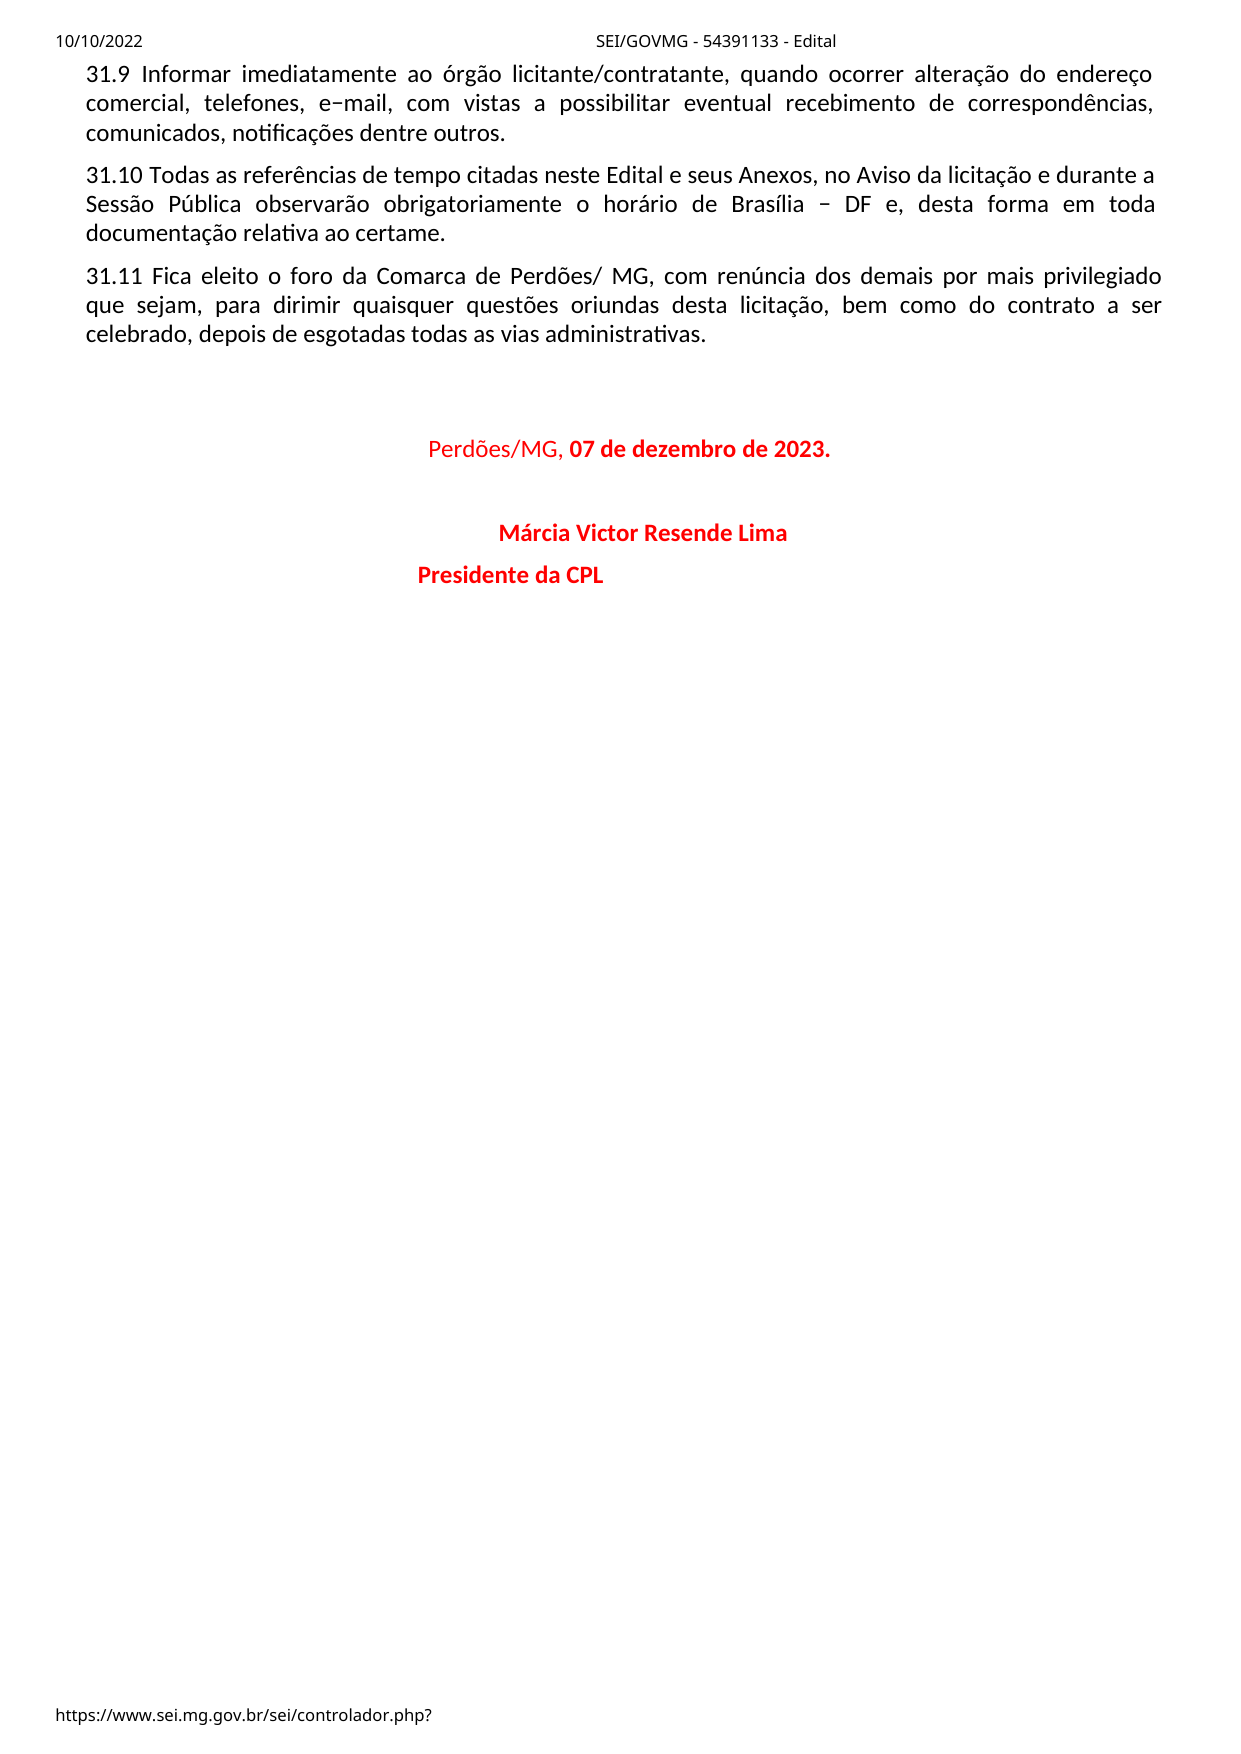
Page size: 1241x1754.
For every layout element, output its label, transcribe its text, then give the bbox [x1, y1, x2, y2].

text Perdões/MG, 07 de dezembro de 2023. [352, 433, 907, 463]
list Fica eleito o foro da Comarca de Perdões/ MG, com renúncia dos demais por mais privilegiado que sejam, para dirimir quaisquer questões oriundas desta licitação, bem como do contrato a ser celebrado, depois de esgotadas todas as vias administrativas. [86, 261, 1162, 349]
subtitle Márcia Victor Resende Lima Presidente da CPL [418, 517, 869, 590]
list Todas as referências de tempo citadas neste Edital e seus Anexos, no Aviso da licitação e durante a Sessão Pública observarão obrigatoriamente o horário de Brasília − DF e, desta forma em toda documentação relativa ao certame. [86, 160, 1156, 248]
list Informar imediatamente ao órgão licitante/contratante, quando ocorrer alteração do endereço comercial, telefones, e−mail, com vistas a possibilitar eventual recebimento de correspondências, comunicados, notificações dentre outros. [86, 59, 1154, 147]
